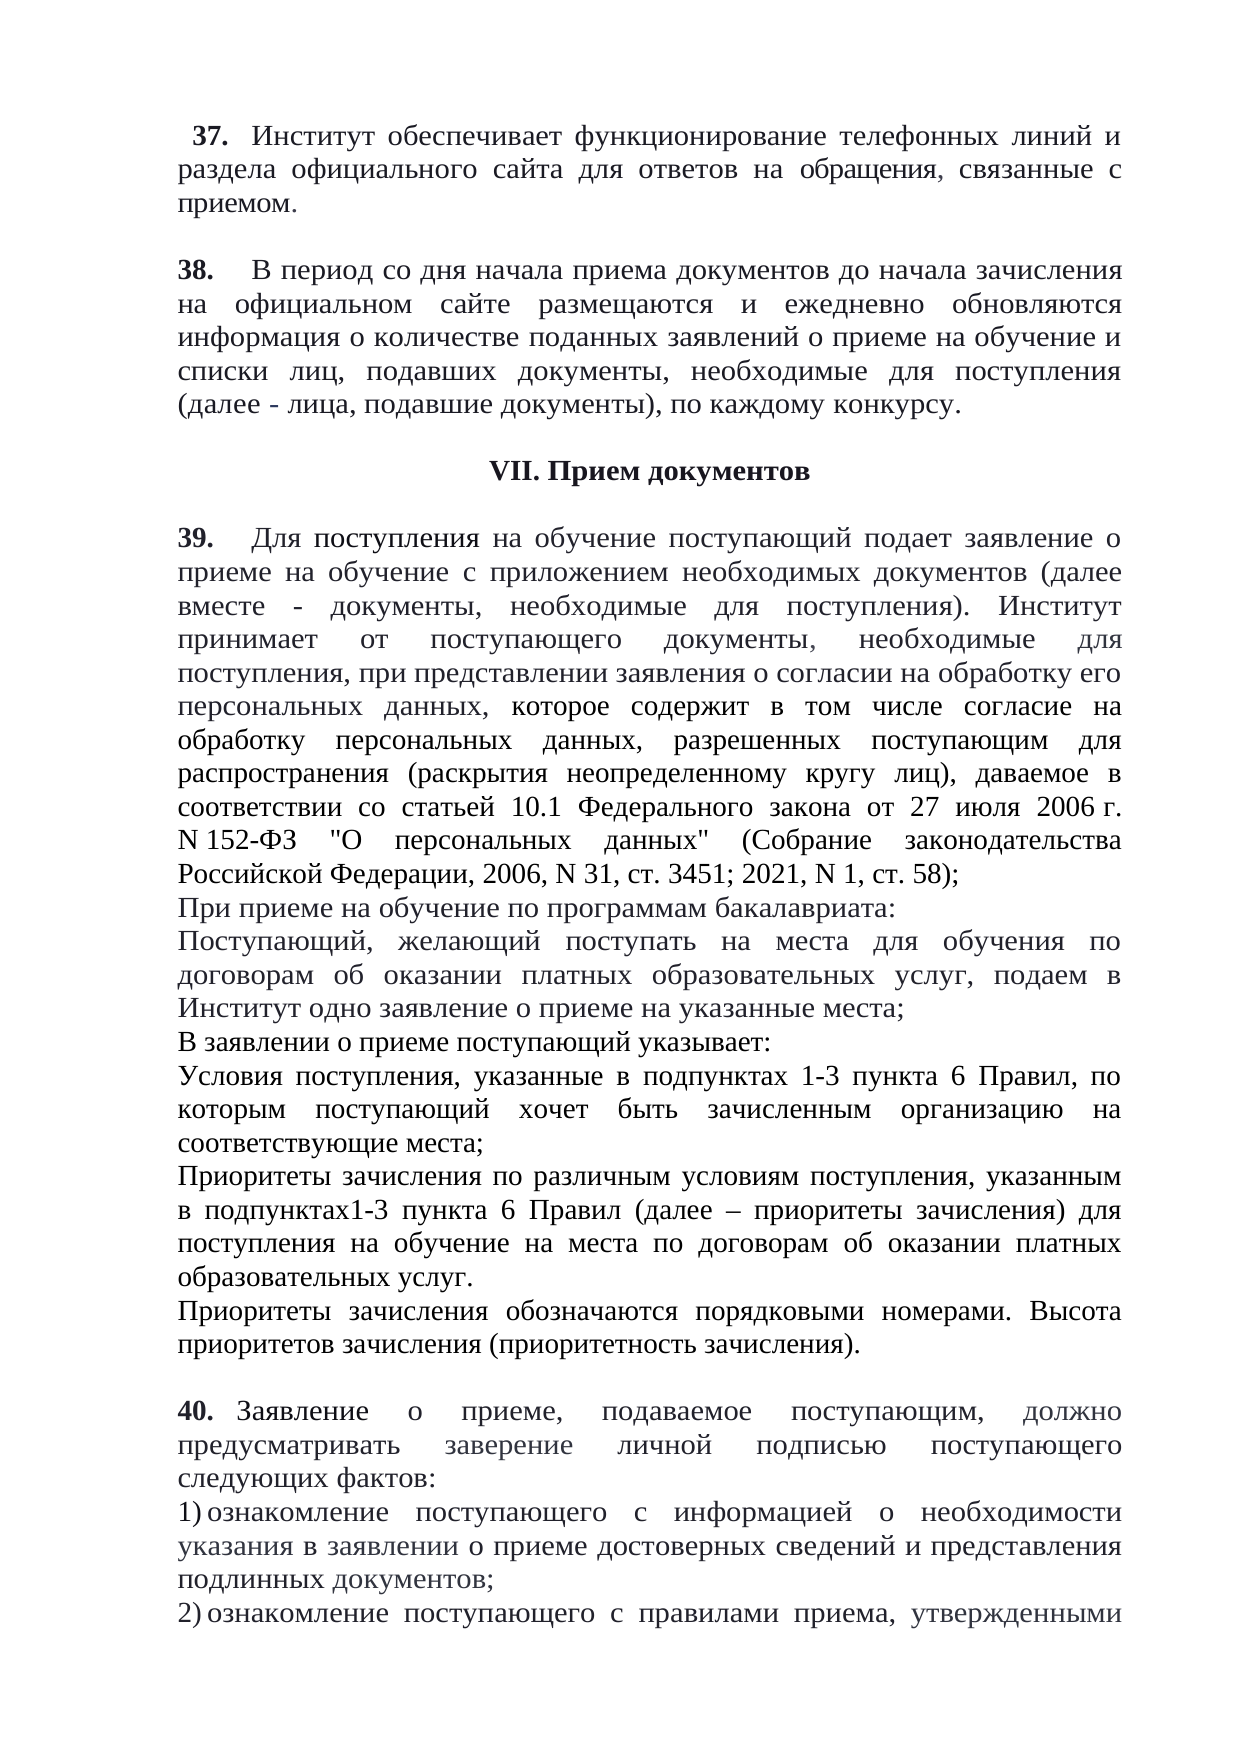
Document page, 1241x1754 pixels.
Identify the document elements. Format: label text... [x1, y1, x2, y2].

list Для поступления на обучение поступающий подает заявление о приеме на обучение с приложением необходимых документов (далее вместе - документы, необходимые для поступления). Институт принимает от поступающего документы, необходимые для поступления, при представлении заявления о согласии на обработку его персональных данных, которое содержит в том числе согласие на обработку персональных данных, разрешенных поступающим для распространения (раскрытия неопределенному кругу лиц), даваемое в соответствии со статьей 10.1 Федерального закона от 27 июля 2006 г. N 152-ФЗ "О персональных данных" (Собрание законодательства Российской Федерации, 2006, N 31, ст. 3451; 2021, N 1, ст. 58); [177, 521, 1122, 889]
list Прием документов [177, 453, 1122, 487]
text Условия поступления, указанные в подпунктах 1-3 пункта 6 Правил, по которым поступающий хочет быть зачисленным организацию на соответствующие места; [177, 1058, 1122, 1158]
list В период со дня начала приема документов до начала зачисления на официальном сайте размещаются и ежедневно обновляются информация о количестве поданных заявлений о приеме на обучение и списки лиц, подавших документы, необходимые для поступления (далее - лица, подавшие документы), по каждому конкурсу. [177, 252, 1122, 420]
list ознакомление поступающего с информацией о необходимости указания в заявлении о приеме достоверных сведений и представления подлинных документов; [177, 1494, 1122, 1595]
text Приоритеты зачисления обозначаются порядковыми номерами. Высота приоритетов зачисления (приоритетность зачисления). [177, 1293, 1122, 1360]
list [177, 1595, 1122, 1628]
list Заявление о приеме, подаваемое поступающим, должно предусматривать заверение личной подписью поступающего следующих фактов: [177, 1393, 1122, 1494]
text При приеме на обучение по программам бакалавриата: [177, 890, 1122, 923]
list Институт обеспечивает функционирование телефонных линий и раздела официального сайта для ответов на обращения, связанные с приемом. [177, 118, 1122, 219]
text Приоритеты зачисления по различным условиям поступления, указанным в подпунктах1-3 пункта 6 Правил (далее – приоритеты зачисления) для поступления на обучение на места по договорам об оказании платных образовательных услуг. [177, 1158, 1122, 1293]
text В заявлении о приеме поступающий указывает: [177, 1024, 1122, 1058]
text Поступающий, желающий поступать на места для обучения по договорам об оказании платных образовательных услуг, подаем в Институт одно заявление о приеме на указанные места; [177, 923, 1122, 1024]
